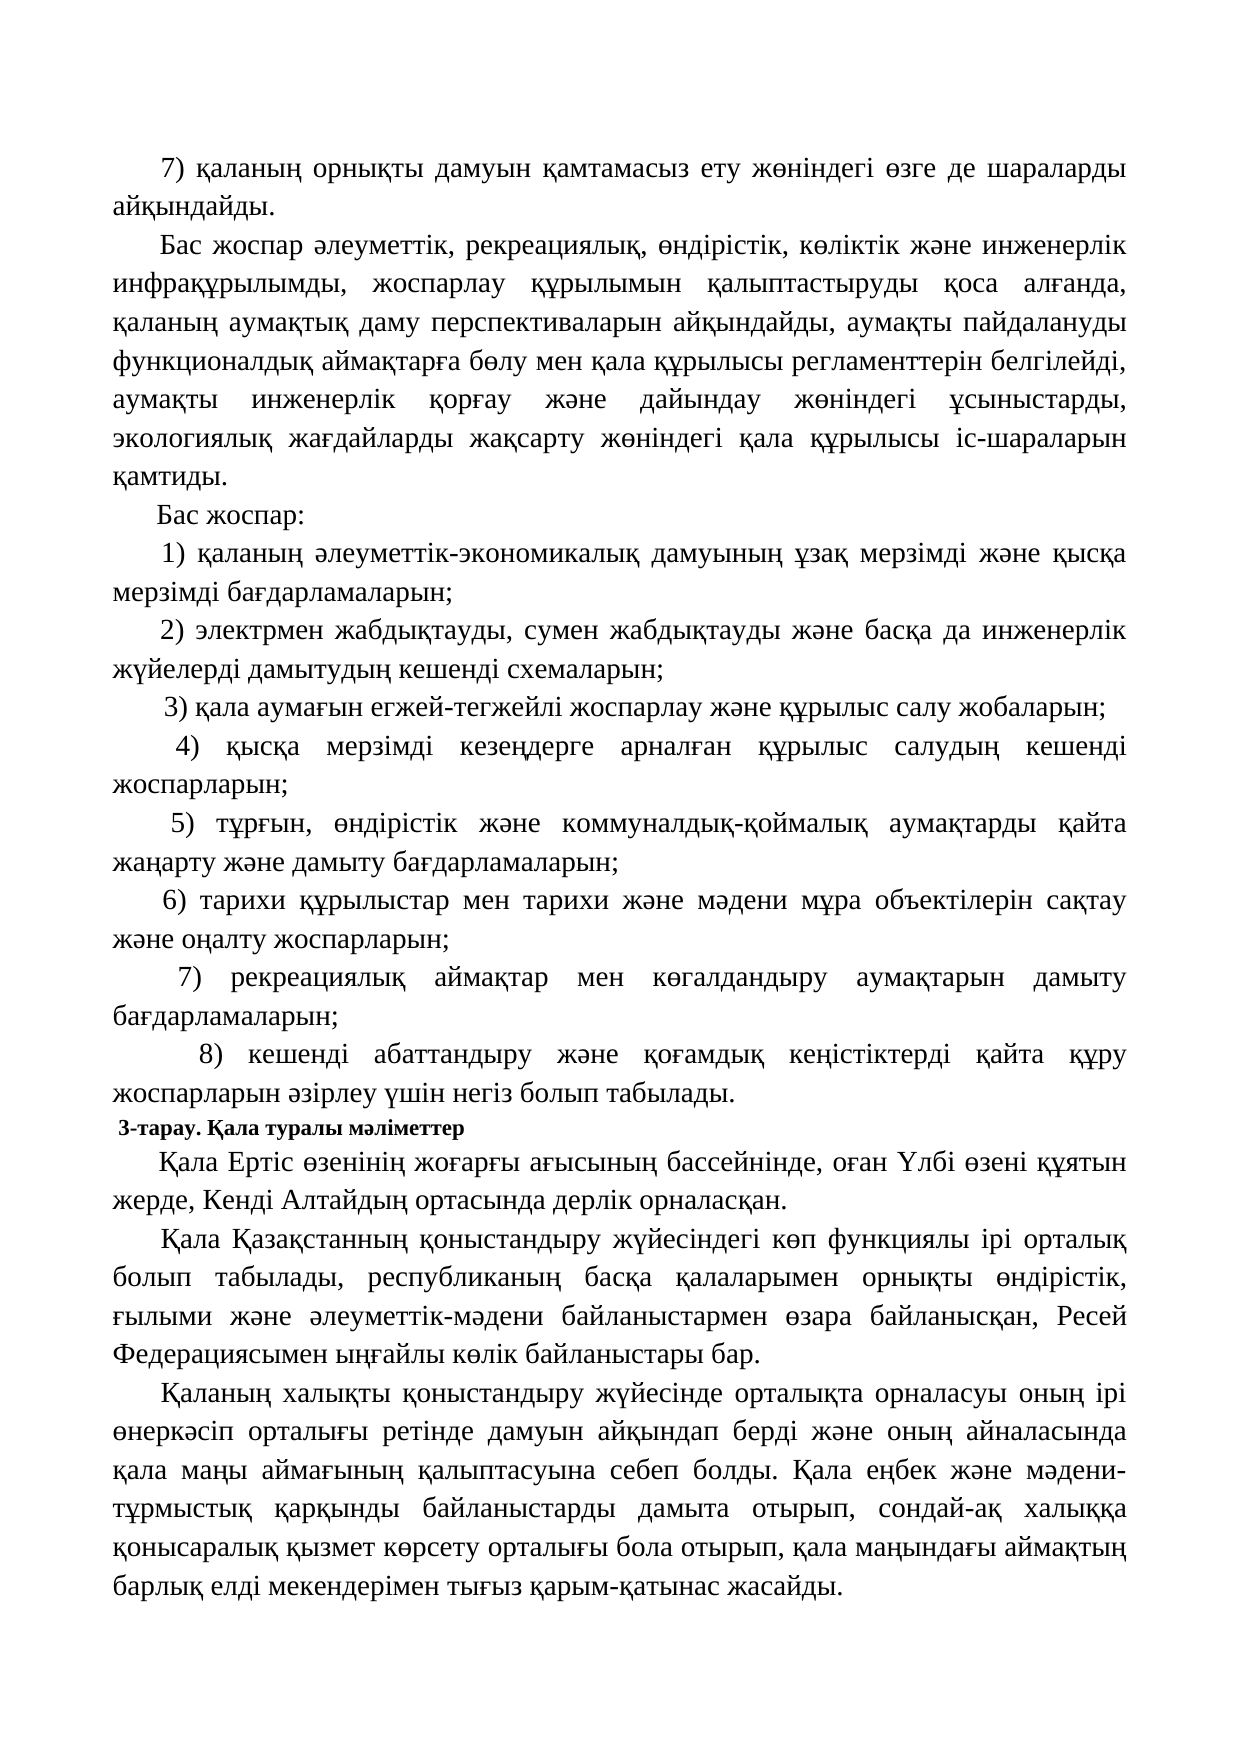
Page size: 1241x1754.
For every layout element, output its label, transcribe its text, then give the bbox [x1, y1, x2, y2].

text Бас жоспар: [112, 497, 1128, 530]
text 1) қаланың әлеуметтік-экономикалық дамуының ұзақ мерзімді және қысқа мерзімді бағдарламаларын; [112, 535, 1128, 607]
text 6) тарихи құрылыстар мен тарихи және мәдени мұра объектілерін сақтау және оңалту жоспарларын; [112, 882, 1128, 954]
text 7) қаланың орнықты дамуын қамтамасыз ету жөніндегі өзге де шараларды айқындайды. [112, 150, 1128, 222]
text 3) қала аумағын егжей-тегжейлі жоспарлау және құрылыс салу жобаларын; [112, 689, 1128, 723]
text 4) қысқа мерзімді кезеңдерге арналған құрылыс салудың кешенді жоспарларын; [112, 728, 1128, 800]
text 5) тұрғын, өндірістік және коммуналдық-қоймалық аумақтарды қайта жаңарту және дамыту бағдарламаларын; [112, 805, 1128, 877]
text 7) рекреациялық аймақтар мен көгалдандыру аумақтарын дамыту бағдарламаларын; [112, 959, 1128, 1031]
text 3-тарау. Қала туралы мәліметтер [112, 1113, 1128, 1140]
text 8) кешенді абаттандыру және қоғамдық кеңістіктерді қайта құру жоспарларын әзірлеу үшін негіз болып табылады. [112, 1036, 1128, 1108]
text 2) электрмен жабдықтауды, сумен жабдықтауды және басқа да инженерлік жүйелерді дамытудың кешенді схемаларын; [112, 612, 1128, 684]
text Бас жоспар әлеуметтік, рекреациялық, өндірістік, көліктік және инженерлік инфрақұрылымды, жоспарлау құрылымын қалыптастыруды қоса алғанда, қаланың аумақтық даму перспективаларын айқындайды, аумақты пайдалануды функционалдық аймақтарға бөлу мен қала құрылысы регламенттерін белгілейді, аумақты инженерлік қорғау және дайындау жөніндегі ұсыныстарды, экологиялық жағдайларды жақсарту жөніндегі қала құрылысы іс-шараларын қамтиды. [112, 227, 1128, 492]
text Қала Ертіс өзенінің жоғарғы ағысының бассейнінде, оған Үлбі өзені құятын жерде, Кенді Алтайдың ортасында дерлік орналасқан. [112, 1144, 1128, 1216]
text Қаланың халықты қоныстандыру жүйесінде орталықта орналасуы оның ірі өнеркәсіп орталығы ретінде дамуын айқындап берді және оның айналасында қала маңы аймағының қалыптасуына себеп болды. Қала еңбек және мәдени-тұрмыстық қарқынды байланыстарды дамыта отырып, сондай-ақ халыққа қонысаралық қызмет көрсету орталығы бола отырып, қала маңындағы аймақтың барлық елді мекендерімен тығыз қарым-қатынас жасайды. [112, 1375, 1128, 1601]
text Қала Қазақстанның қоныстандыру жүйесіндегі көп функциялы ірі орталық болып табылады, республиканың басқа қалаларымен орнықты өндірістік, ғылыми және әлеуметтік-мәдени байланыстармен өзара байланысқан, Ресей Федерациясымен ыңғайлы көлік байланыстары бар. [112, 1221, 1128, 1370]
